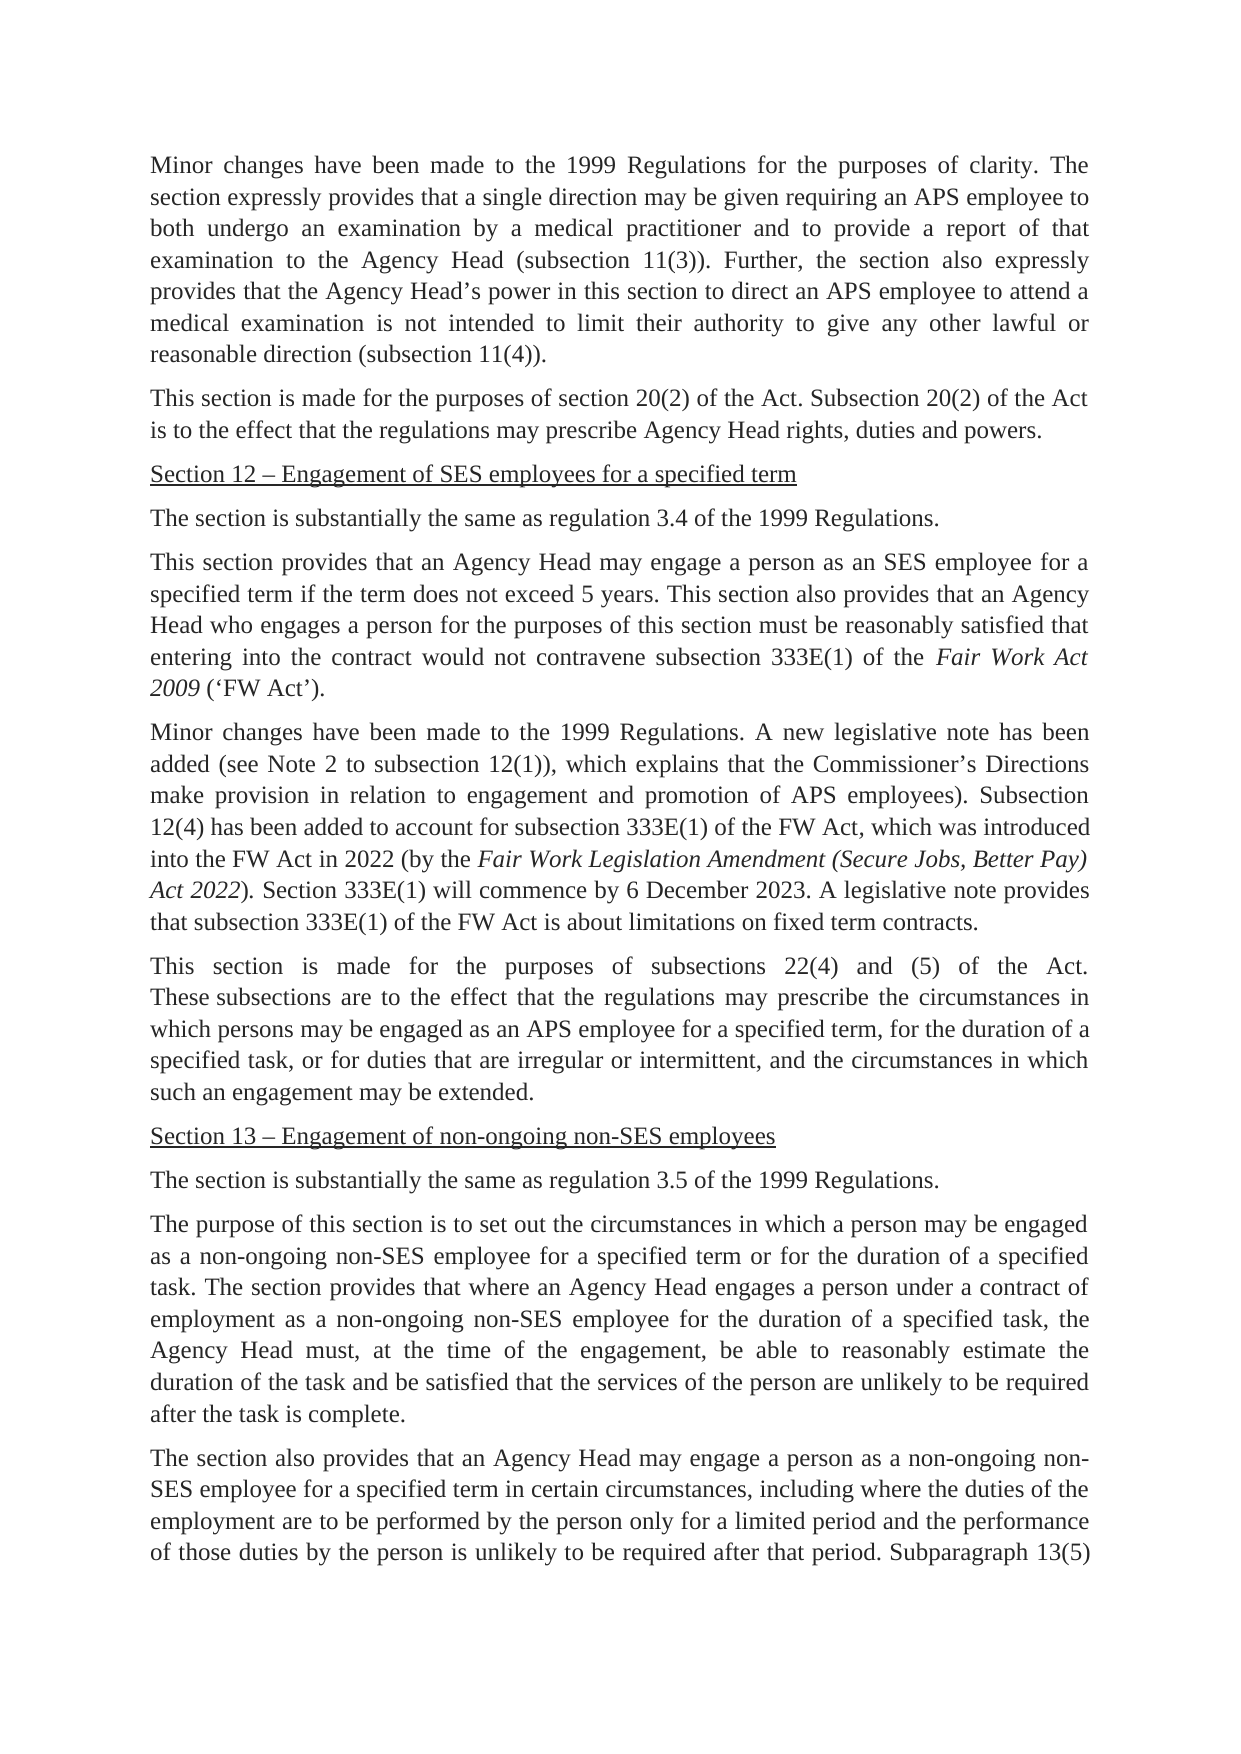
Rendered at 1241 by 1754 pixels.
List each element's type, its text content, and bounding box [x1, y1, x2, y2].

text The section is substantially the same as regulation 3.4 of the 1999 Regulations. [150, 503, 1090, 532]
text Minor changes have been made to the 1999 Regulations. A new legislative note has been added (see Note 2 to subsection 12(1)), which explains that the Commissioner’s Directions make provision in relation to engagement and promotion of APS employees). Subsection 12(4) has been added to account for subsection 333E(1) of the FW Act, which was introduced into the FW Act in 2022 (by the Fair Work Legislation Amendment (Secure Jobs, Better Pay) Act 2022). Section 333E(1) will commence by 6 December 2023. A legislative note provides that subsection 333E(1) of the FW Act is about limitations on fixed term contracts. [150, 717, 1090, 936]
text The purpose of this section is to set out the circumstances in which a person may be engaged as a non-ongoing non-SES employee for a specified term or for the duration of a specified task. The section provides that where an Agency Head engages a person under a contract of employment as a non-ongoing non-SES employee for the duration of a specified task, the Agency Head must, at the time of the engagement, be able to reasonably estimate the duration of the task and be satisfied that the services of the person are unlikely to be required after the task is complete. [150, 1209, 1090, 1427]
text Section 13 – Engagement of non-ongoing non-SES employees [150, 1121, 1090, 1150]
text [150, 1443, 1090, 1566]
text The section is substantially the same as regulation 3.5 of the 1999 Regulations. [150, 1165, 1090, 1194]
text This section provides that an Agency Head may engage a person as an SES employee for a specified term if the term does not exceed 5 years. This section also provides that an Agency Head who engages a person for the purposes of this section must be reasonably satisfied that entering into the contract would not contravene subsection 333E(1) of the Fair Work Act 2009 (‘FW Act’). [150, 547, 1090, 702]
text This section is made for the purposes of section 20(2) of the Act. Subsection 20(2) of the Act is to the effect that the regulations may prescribe Agency Head rights, duties and powers. [150, 383, 1090, 444]
text Section 12 – Engagement of SES employees for a specified term [150, 459, 1090, 488]
text This section is made for the purposes of subsections 22(4) and (5) of the Act. These subsections are to the effect that the regulations may prescribe the circumstances in which persons may be engaged as an APS employee for a specified term, for the duration of a specified task, or for duties that are irregular or intermittent, and the circumstances in which such an engagement may be extended. [150, 951, 1090, 1106]
text Minor changes have been made to the 1999 Regulations for the purposes of clarity. The section expressly provides that a single direction may be given requiring an APS employee to both undergo an examination by a medical practitioner and to provide a report of that examination to the Agency Head (subsection 11(3)). Further, the section also expressly provides that the Agency Head’s power in this section to direct an APS employee to attend a medical examination is not intended to limit their authority to give any other lawful or reasonable direction (subsection 11(4)). [150, 150, 1090, 368]
